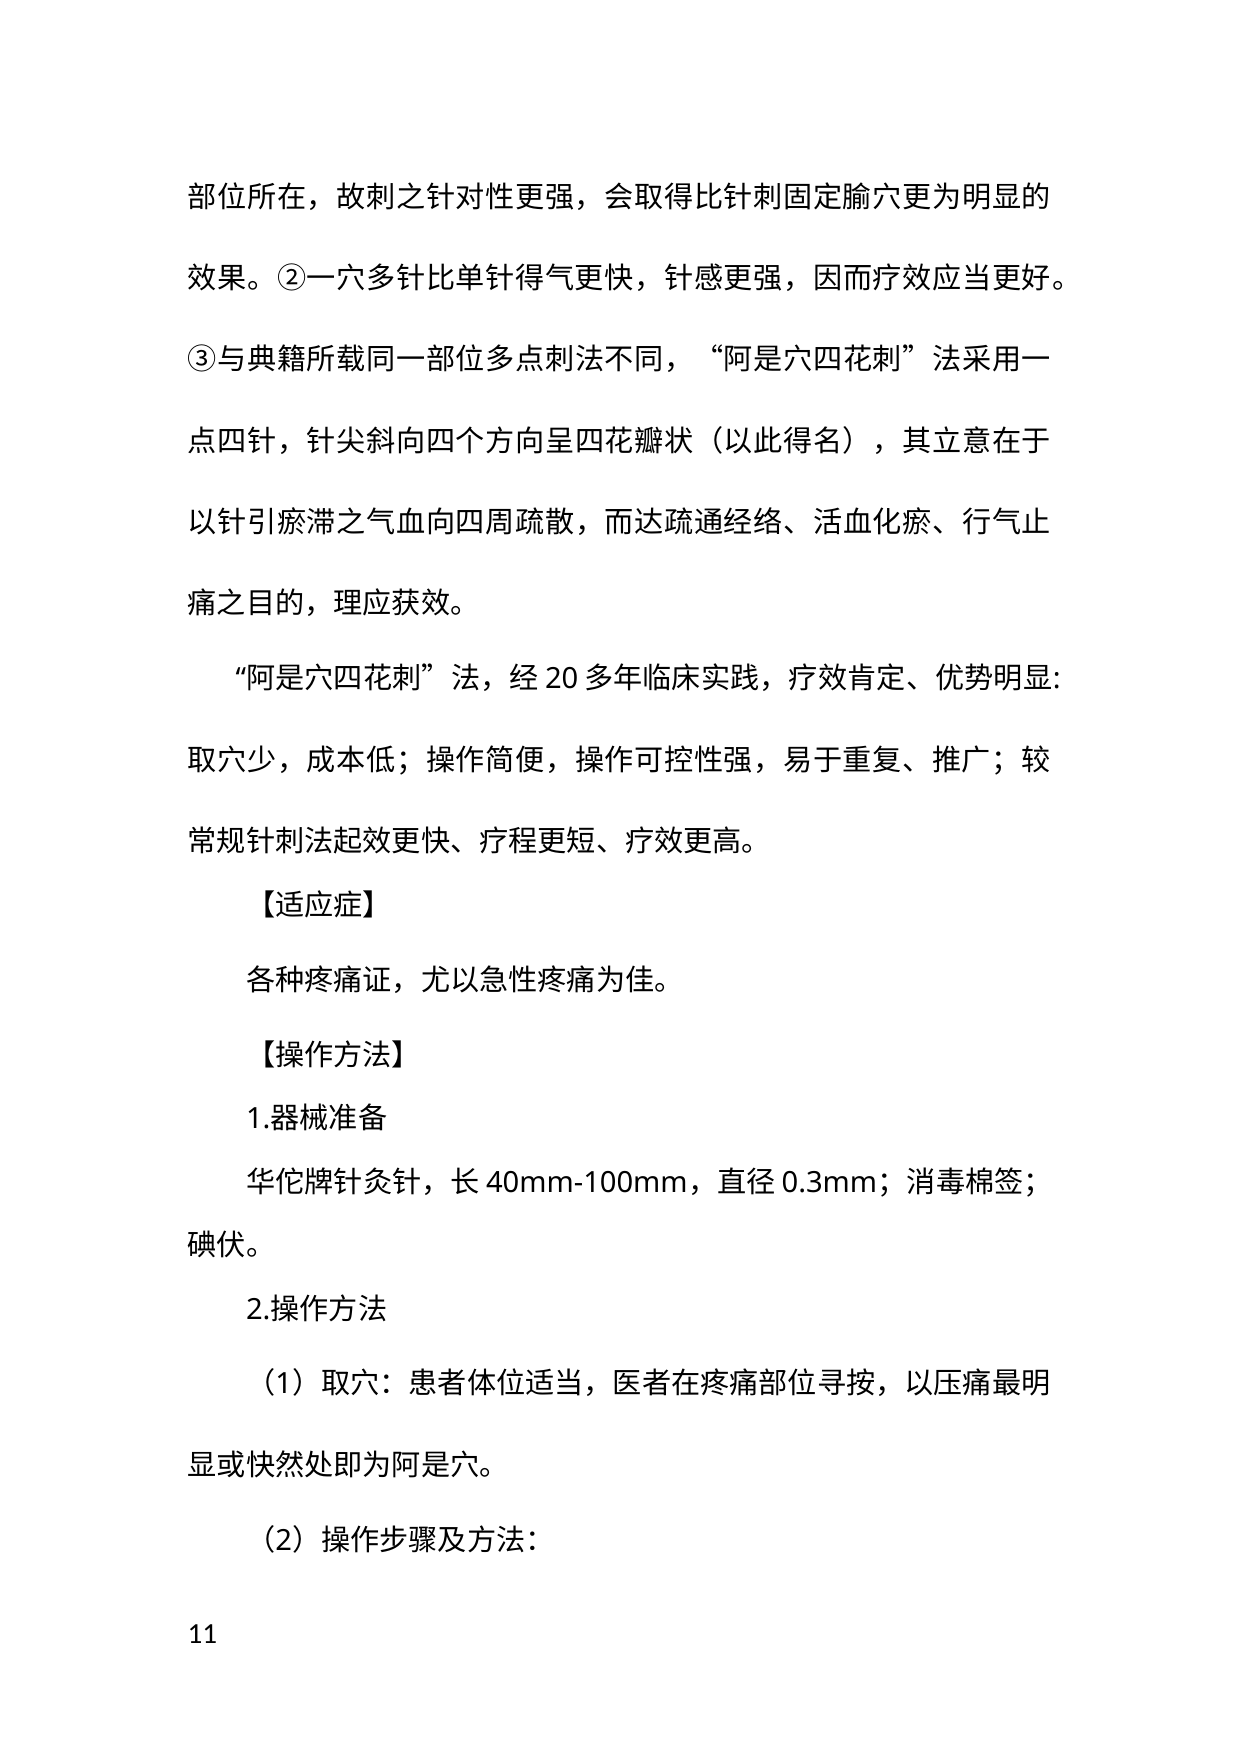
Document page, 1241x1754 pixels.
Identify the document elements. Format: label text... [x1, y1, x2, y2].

text 2.操作方法 [187, 1285, 1053, 1328]
text 1.器械准备 [187, 1095, 1053, 1137]
text 华佗牌针灸针，长40mm-100mm，直径0.3mm；消毒棉签；碘伏。 [187, 1158, 1053, 1264]
text 【适应症】 [187, 882, 1053, 924]
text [187, 162, 1053, 633]
text 各种疼痛证，尤以急性疼痛为佳。 [187, 945, 1053, 1010]
text （1）取穴：患者体位适当，医者在疼痛部位寻按，以压痛最明显或快然处即为阿是穴。 [187, 1349, 1053, 1495]
text 【操作方法】 [187, 1031, 1053, 1074]
text （2）操作步骤及方法： [187, 1506, 1053, 1571]
text “阿是穴四花刺”法，经20多年临床实践，疗效肯定、优势明显:取穴少，成本低；操作简便，操作可控性强，易于重复、推广；较常规针刺法起效更快、疗程更短、疗效更高。 [187, 644, 1053, 871]
